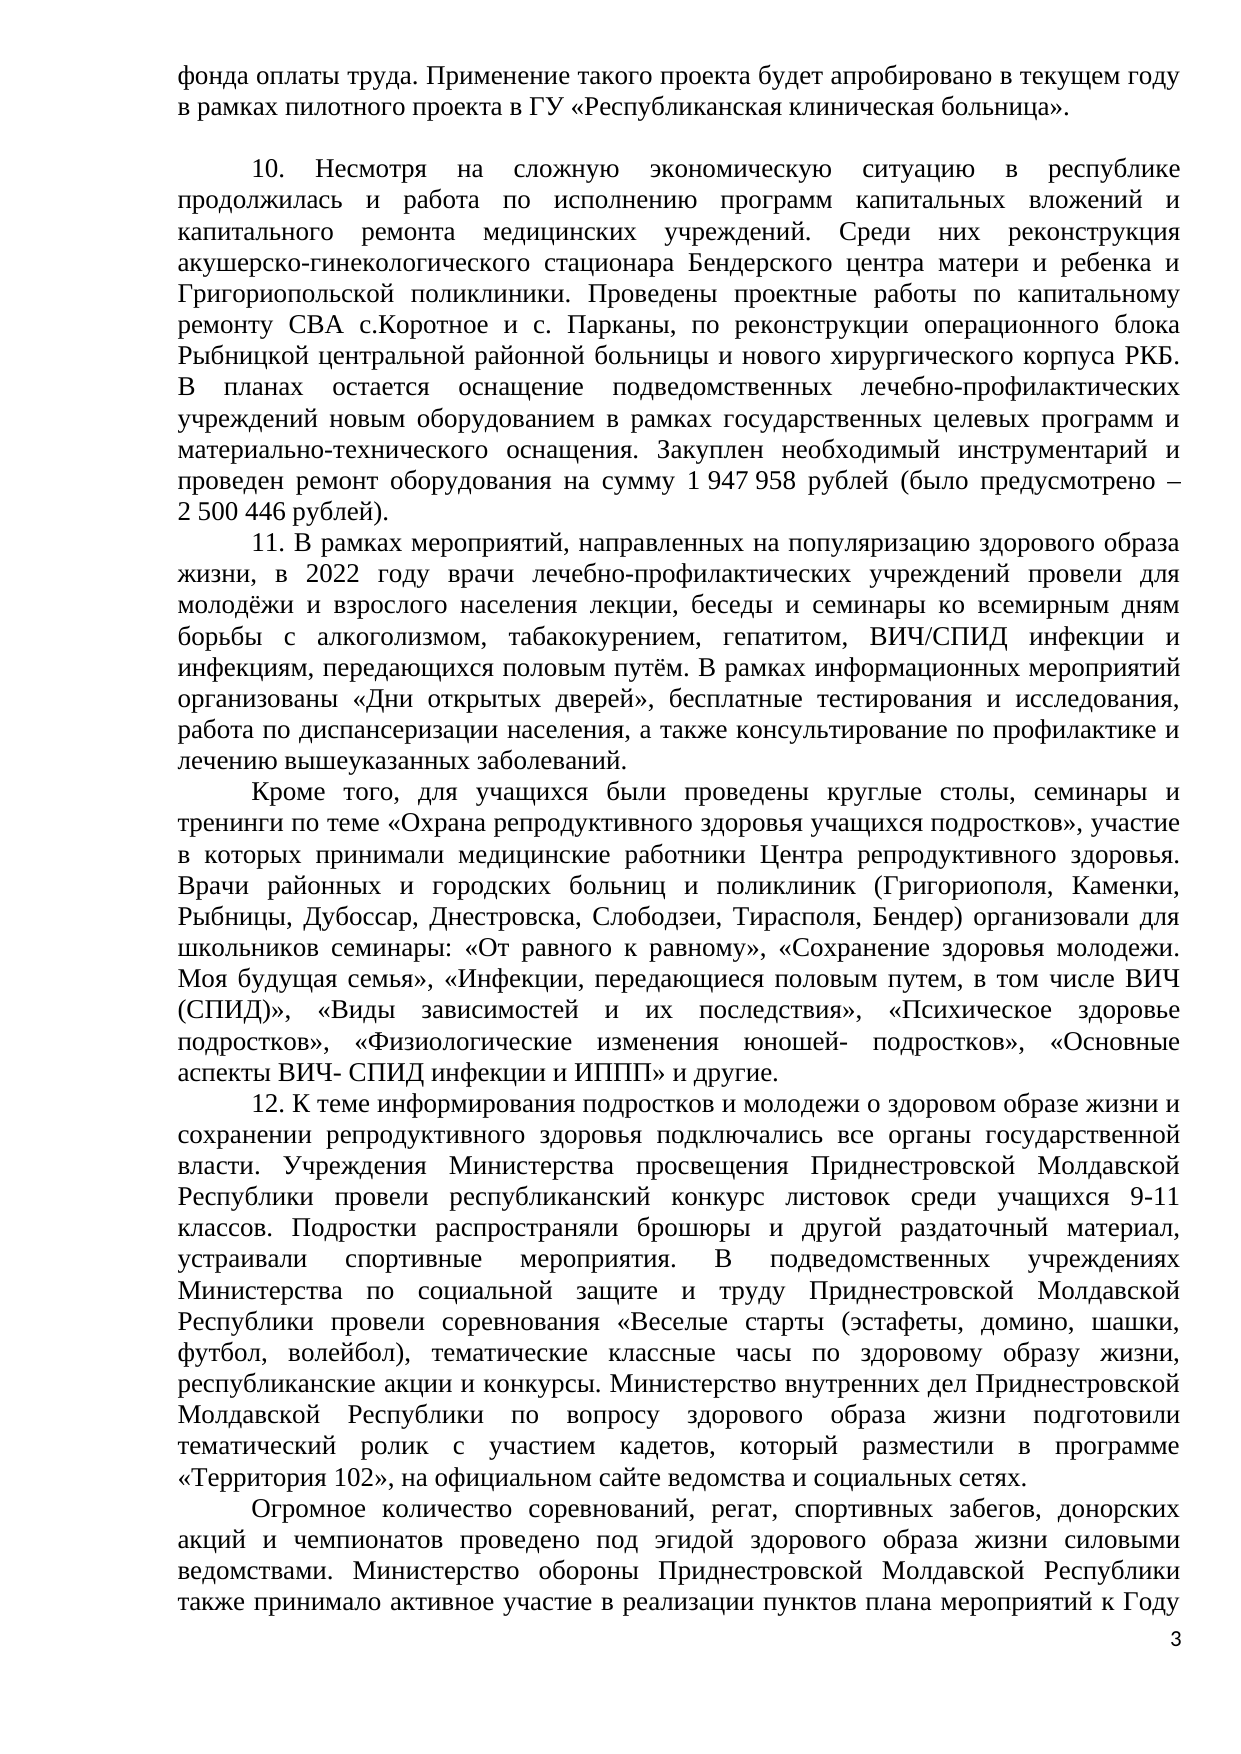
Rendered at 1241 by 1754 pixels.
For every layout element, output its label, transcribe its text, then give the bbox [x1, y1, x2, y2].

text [177, 1492, 1181, 1616]
text Кроме того, для учащихся были проведены круглые столы, семинары и тренинги по теме «Охрана репродуктивного здоровья учащихся подростков», участие в которых принимали медицинские работники Центра репродуктивного здоровья. Врачи районных и городских больниц и поликлиник (Григориополя, Каменки, Рыбницы, Дубоссар, Днестровска, Слободзеи, Тирасполя, Бендер) организовали для школьников семинары: «От равного к равному», «Сохранение здоровья молодежи. Моя будущая семья», «Инфекции, передающиеся половым путем, в том числе ВИЧ (СПИД)», «Виды зависимостей и их последствия», «Психическое здоровье подростков», «Физиологические изменения юношей- подростков», «Основные аспекты ВИЧ- СПИД инфекции и ИППП» и другие. [177, 775, 1181, 1087]
text 11. В рамках мероприятий, направленных на популяризацию здорового образа жизни, в 2022 году врачи лечебно-профилактических учреждений провели для молодёжи и взрослого населения лекции, беседы и семинары ко всемирным дням борьбы с алкоголизмом, табакокурением, гепатитом, ВИЧ/СПИД инфекции и инфекциям, передающихся половым путём. В рамках информационных мероприятий организованы «Дни открытых дверей», бесплатные тестирования и исследования, работа по диспансеризации населения, а также консультирование по профилактике и лечению вышеуказанных заболеваний. [177, 526, 1181, 775]
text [177, 59, 1181, 121]
text 12. К теме информирования подростков и молодежи о здоровом образе жизни и сохранении репродуктивного здоровья подключались все органы государственной власти. Учреждения Министерства просвещения Приднестровской Молдавской Республики провели республиканский конкурс листовок среди учащихся 9-11 классов. Подростки распространяли брошюры и другой раздаточный материал, устраивали спортивные мероприятия. В подведомственных учреждениях Министерства по социальной защите и труду Приднестровской Молдавской Республики провели соревнования «Веселые старты (эстафеты, домино, шашки, футбол, волейбол), тематические классные часы по здоровому образу жизни, республиканские акции и конкурсы. Министерство внутренних дел Приднестровской Молдавской Республики по вопросу здорового образа жизни подготовили тематический ролик с участием кадетов, который разместили в программе «Территория 102», на официальном сайте ведомства и социальных сетях. [177, 1087, 1181, 1492]
text 10. Несмотря на сложную экономическую ситуацию в республике продолжилась и работа по исполнению программ капитальных вложений и капитального ремонта медицинских учреждений. Среди них реконструкция акушерско-гинекологического стационара Бендерского центра матери и ребенка и Григориопольской поликлиники. Проведены проектные работы по капитальному ремонту СВА с.Коротное и с. Парканы, по реконструкции операционного блока Рыбницкой центральной районной больницы и нового хирургического корпуса РКБ. В планах остается оснащение подведомственных лечебно-профилактических учреждений новым оборудованием в рамках государственных целевых программ и материально-технического оснащения. Закуплен необходимый инструментарий и проведен ремонт оборудования на сумму 1 947 958 рублей (было предусмотрено – 2 500 446 рублей). [177, 152, 1181, 526]
